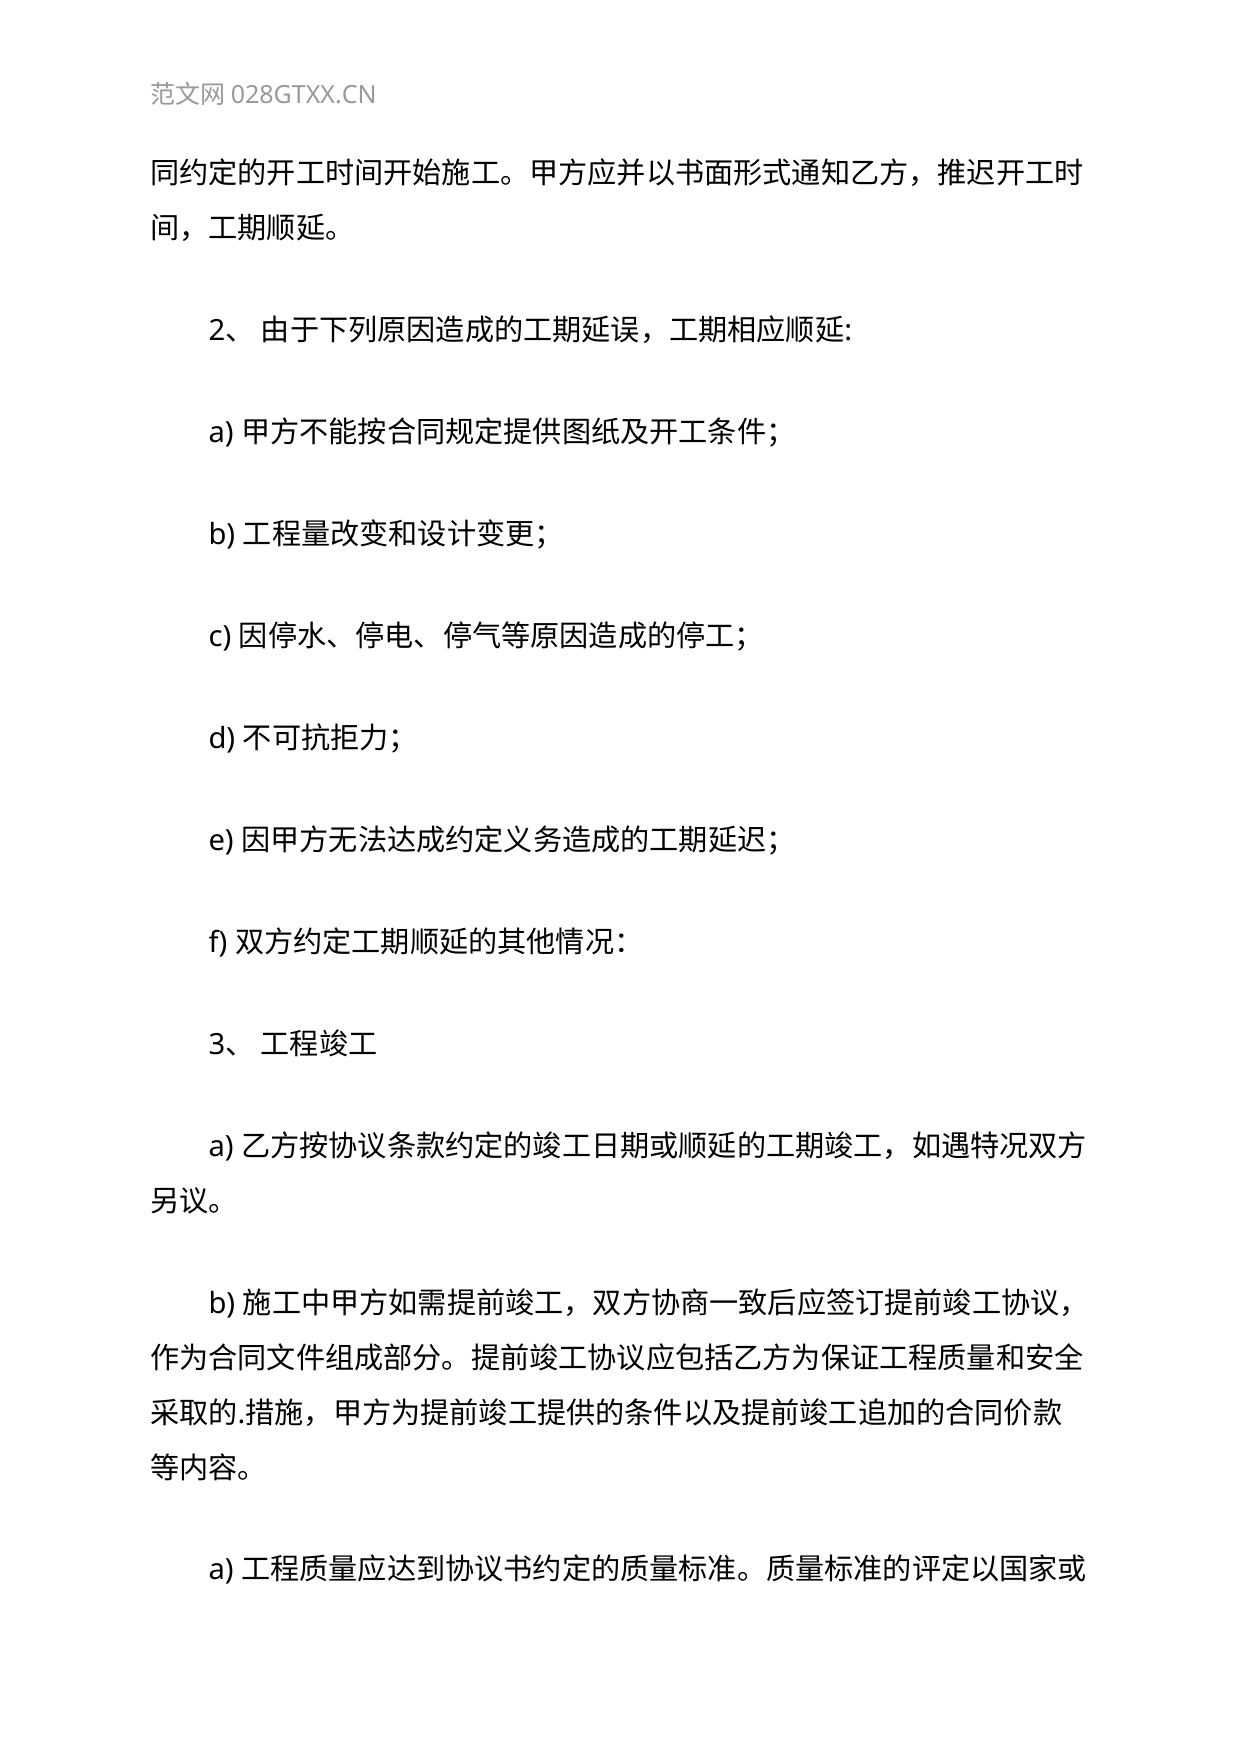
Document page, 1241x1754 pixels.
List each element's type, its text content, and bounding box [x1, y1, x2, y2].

text c) 因停水、停电、停气等原因造成的停工； [150, 613, 1090, 655]
text 3、 工程竣工 [150, 1021, 1090, 1063]
text b) 工程量改变和设计变更； [150, 511, 1090, 553]
text a) 乙方按协议条款约定的竣工日期或顺延的工期竣工，如遇特况双方另议。 [150, 1122, 1090, 1220]
text b) 施工中甲方如需提前竣工，双方协商一致后应签订提前竣工协议，作为合同文件组成部分。提前竣工协议应包括乙方为保证工程质量和安全采取的.措施，甲方为提前竣工提供的条件以及提前竣工追加的合同价款等内容。 [150, 1279, 1090, 1486]
text d) 不可抗拒力； [150, 714, 1090, 757]
text e) 因甲方无法达成约定义务造成的工期延迟； [150, 817, 1090, 859]
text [150, 1546, 1090, 1588]
text 2、 由于下列原因造成的工期延误，工期相应顺延: [150, 307, 1090, 349]
text a) 甲方不能按合同规定提供图纸及开工条件； [150, 409, 1090, 451]
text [150, 150, 1090, 247]
text f) 双方约定工期顺延的其他情况： [150, 918, 1090, 961]
